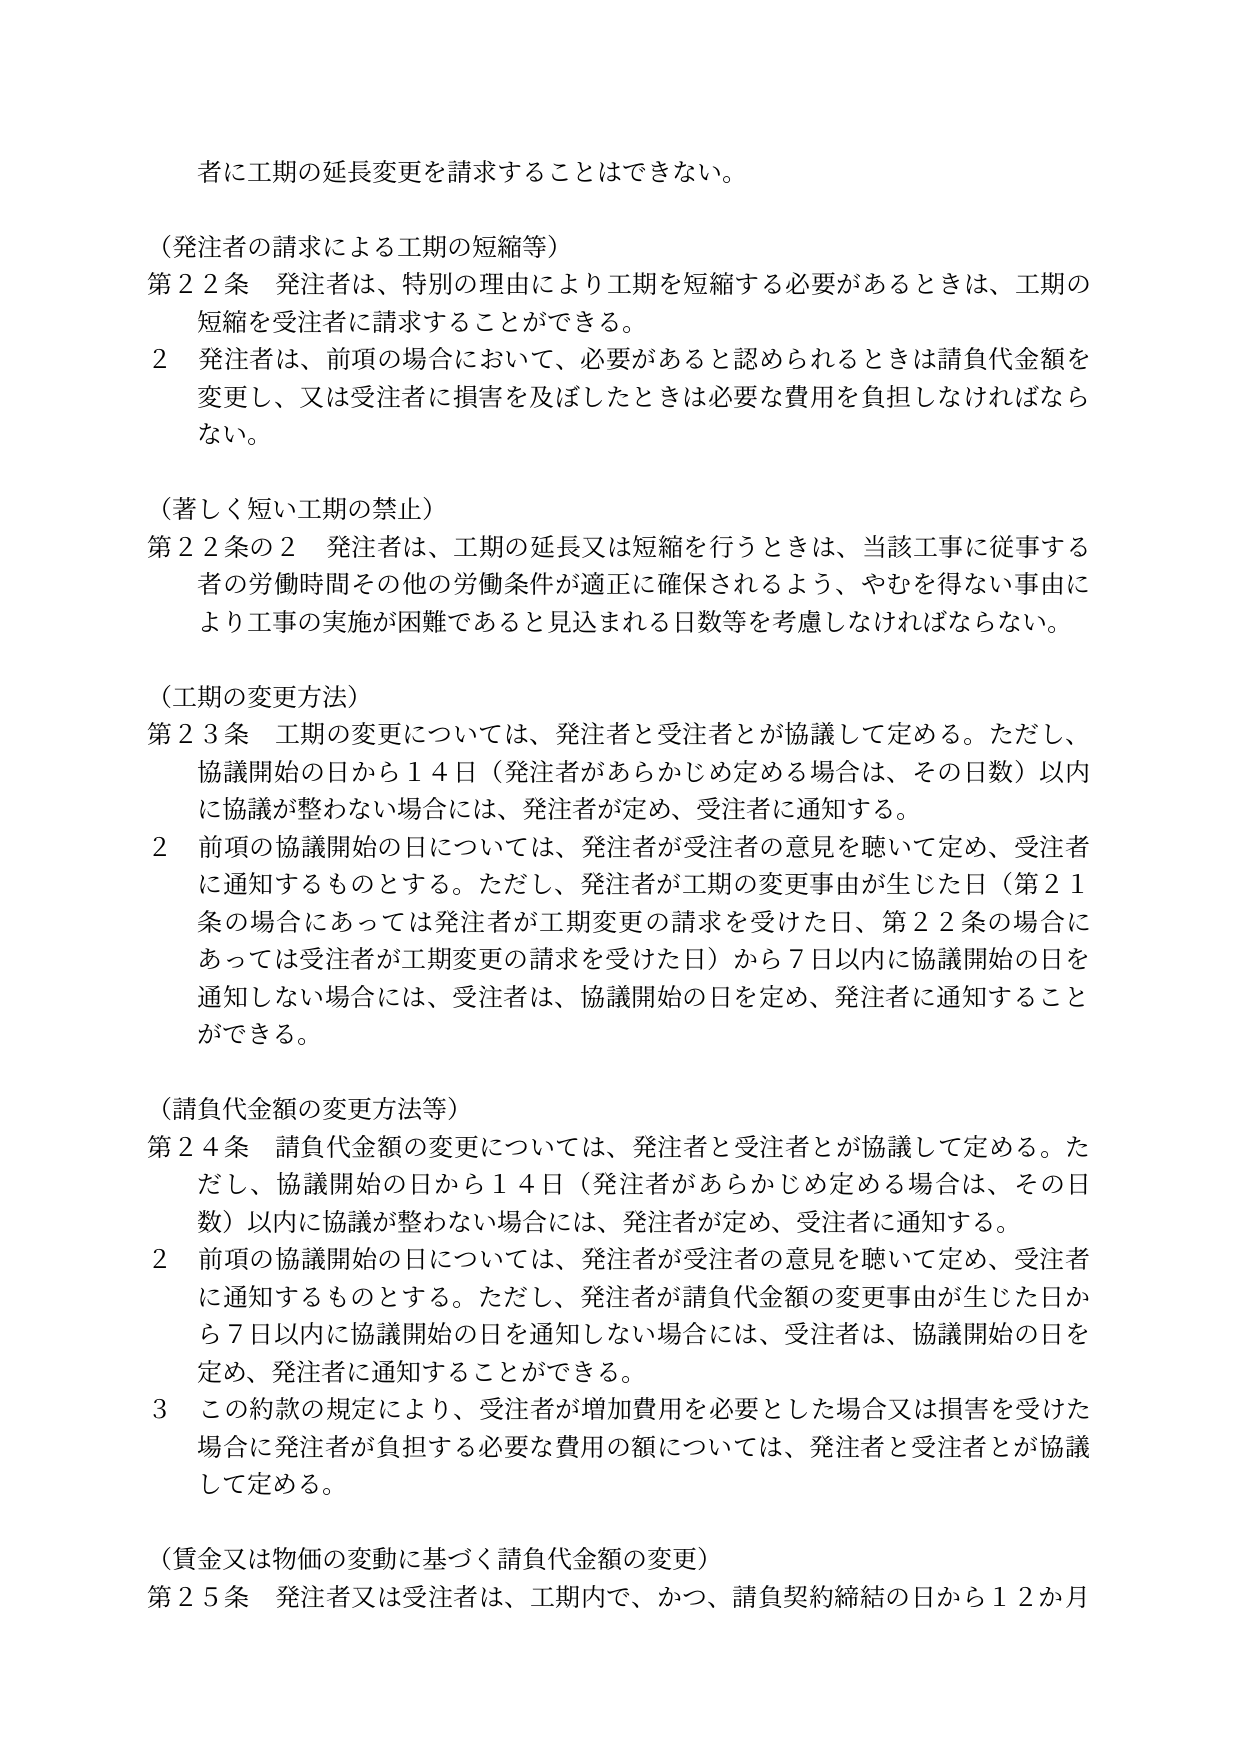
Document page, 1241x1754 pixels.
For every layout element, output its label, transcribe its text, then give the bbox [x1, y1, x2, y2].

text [148, 1577, 1092, 1614]
text 第２２条 発注者は、特別の理由により工期を短縮する必要があるときは、工期の短縮を受注者に請求することができる。 [148, 264, 1092, 339]
text ２ 発注者は、前項の場合において、必要があると認められるときは請負代金額を変更し、又は受注者に損害を及ぼしたときは必要な費用を負担しなければならない。 [148, 339, 1092, 452]
text 第２３条 工期の変更については、発注者と受注者とが協議して定める。ただし、協議開始の日から１４日（発注者があらかじめ定める場合は、その日数）以内に協議が整わない場合には、発注者が定め、受注者に通知する。 [148, 714, 1092, 827]
subtitle （賃金又は物価の変動に基づく請負代金額の変更） [148, 1539, 1092, 1577]
text ２ 前項の協議開始の日については、発注者が受注者の意見を聴いて定め、受注者に通知するものとする。ただし、発注者が工期の変更事由が生じた日（第２１条の場合にあっては発注者が工期変更の請求を受けた日、第２２条の場合にあっては受注者が工期変更の請求を受けた日）から７日以内に協議開始の日を通知しない場合には、受注者は、協議開始の日を定め、発注者に通知することができる。 [148, 827, 1092, 1052]
text ２ 前項の協議開始の日については、発注者が受注者の意見を聴いて定め、受注者に通知するものとする。ただし、発注者が請負代金額の変更事由が生じた日から７日以内に協議開始の日を通知しない場合には、受注者は、協議開始の日を定め、発注者に通知することができる。 [148, 1239, 1092, 1389]
subtitle （発注者の請求による工期の短縮等） [148, 227, 1092, 264]
subtitle （著しく短い工期の禁止） [148, 489, 1092, 527]
subtitle （請負代金額の変更方法等） [148, 1089, 1092, 1127]
text 第２２条の２ 発注者は、工期の延長又は短縮を行うときは、当該工事に従事する者の労働時間その他の労働条件が適正に確保されるよう、やむを得ない事由により工事の実施が困難であると見込まれる日数等を考慮しなければならない。 [148, 527, 1092, 639]
text 第２４条 請負代金額の変更については、発注者と受注者とが協議して定める。ただし、協議開始の日から１４日（発注者があらかじめ定める場合は、その日数）以内に協議が整わない場合には、発注者が定め、受注者に通知する。 [148, 1127, 1092, 1239]
subtitle （工期の変更方法） [148, 677, 1092, 714]
text ３ この約款の規定により、受注者が増加費用を必要とした場合又は損害を受けた場合に発注者が負担する必要な費用の額については、発注者と受注者とが協議して定める。 [148, 1389, 1092, 1502]
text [148, 152, 1092, 189]
